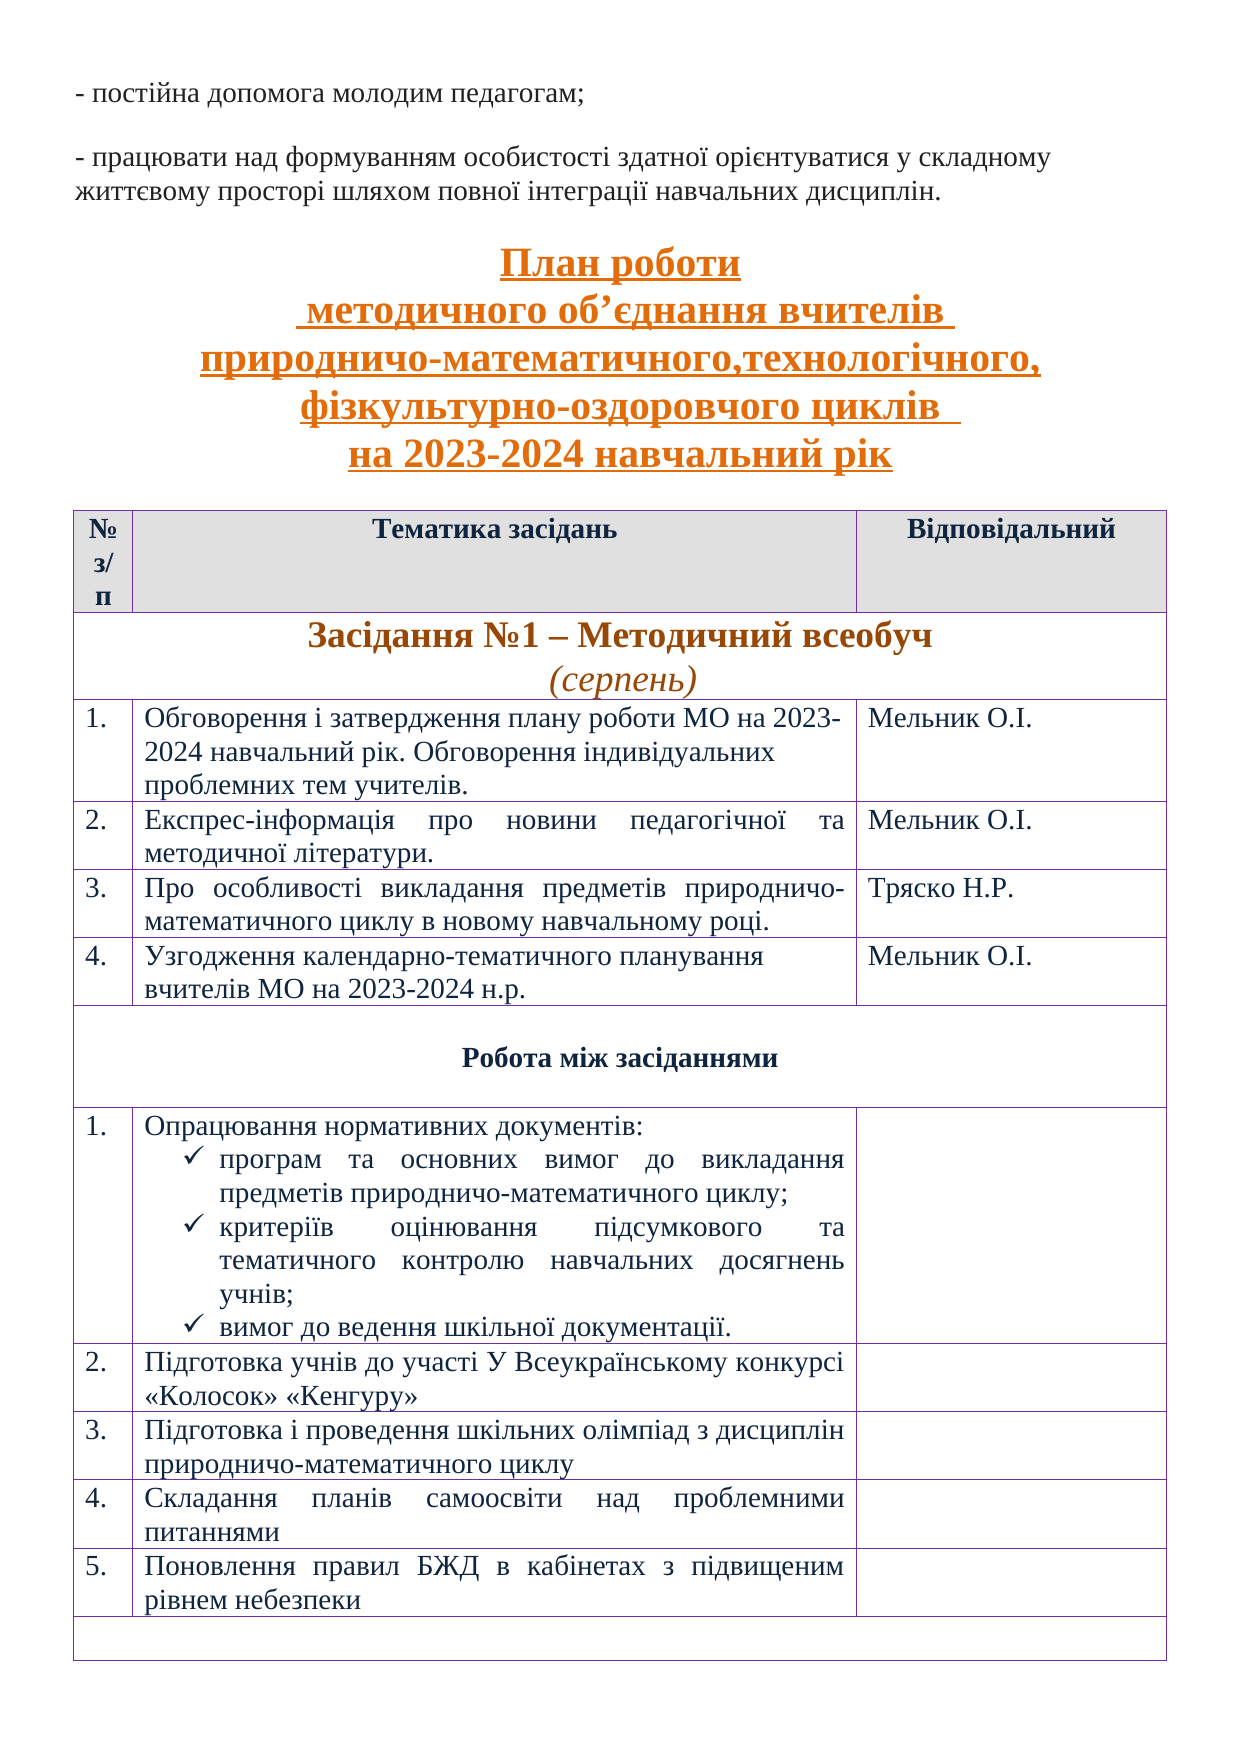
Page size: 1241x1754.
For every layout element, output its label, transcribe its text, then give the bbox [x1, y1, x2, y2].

table_cell 2. [74, 802, 132, 869]
table_cell [857, 1480, 1166, 1547]
table_cell 1. [74, 700, 132, 801]
table_cell Опрацювання нормативних документів: програм та основних вимог до викладання предметів природничо-математичного циклу; критеріїв оцінювання підсумкового та тематичного контролю навчальних досягнень учнів; вимог до ведення шкільної документації. [133, 1108, 856, 1343]
text План роботи [75, 237, 1165, 285]
table_cell Обговорення і затвердження плану роботи МО на 2023-2024 навчальний рік. Обговорення індивідуальних проблемних тем учителів. [133, 700, 856, 801]
table_cell 3. [74, 870, 132, 937]
table_header № з/п [74, 511, 132, 612]
table_cell Мельник О.І. [857, 700, 1166, 801]
table_header Тематика засідань [133, 511, 856, 612]
table_cell [857, 1108, 1166, 1343]
table_cell Складання планів самоосвіти над проблемними питаннями [133, 1480, 856, 1547]
table_cell Підготовка і проведення шкільних олімпіад з дисциплін природничо-математичного циклу [133, 1412, 856, 1479]
table_cell Узгодження календарно-тематичного планування вчителів МО на 2023-2024 н.р. [133, 938, 856, 1005]
table_cell Поновлення правил БЖД в кабінетах з підвищеним рівнем небезпеки [133, 1549, 856, 1616]
table_cell 4. [74, 1480, 132, 1547]
table_header Відповідальний [857, 511, 1166, 612]
table_cell [857, 1344, 1166, 1411]
text фізкультурно-оздоровчого циклів [75, 381, 1165, 429]
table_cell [74, 1617, 1166, 1660]
text на 2023-2024 навчальний рік [75, 429, 1165, 477]
table_cell Мельник О.І. [857, 802, 1166, 869]
text природничо-математичного,технологічного, [75, 333, 1165, 381]
table_cell Підготовка учнів до участі У Всеукраїнському конкурсі «Колосок» «Кенгуру» [133, 1344, 856, 1411]
table_cell Експрес-інформація про новини педагогічної та методичної літератури. [133, 802, 856, 869]
table_cell 5. [74, 1549, 132, 1616]
table_cell Робота між засіданнями [74, 1006, 1166, 1107]
table_cell [857, 1412, 1166, 1479]
text - працювати над формуванням особистості здатної орієнтуватися у складному життєвому просторі шляхом повної інтеграції навчальних дисциплін. [75, 139, 1165, 206]
table_cell 2. [74, 1344, 132, 1411]
text методичного об’єднання вчителів [75, 285, 1165, 333]
text - постійна допомога молодим педагогам; [75, 75, 1165, 108]
table_cell 1. [74, 1108, 132, 1343]
table_cell Мельник О.І. [857, 938, 1166, 1005]
table_cell 4. [74, 938, 132, 1005]
table_cell 3. [74, 1412, 132, 1479]
table_cell Засідання №1 – Методичний всеобуч (серпень) [74, 613, 1166, 699]
table_cell Про особливості викладання предметів природничо-математичного циклу в новому навчальному році. [133, 870, 856, 937]
table_cell [857, 1549, 1166, 1616]
table_cell Тряско Н.Р. [857, 870, 1166, 937]
